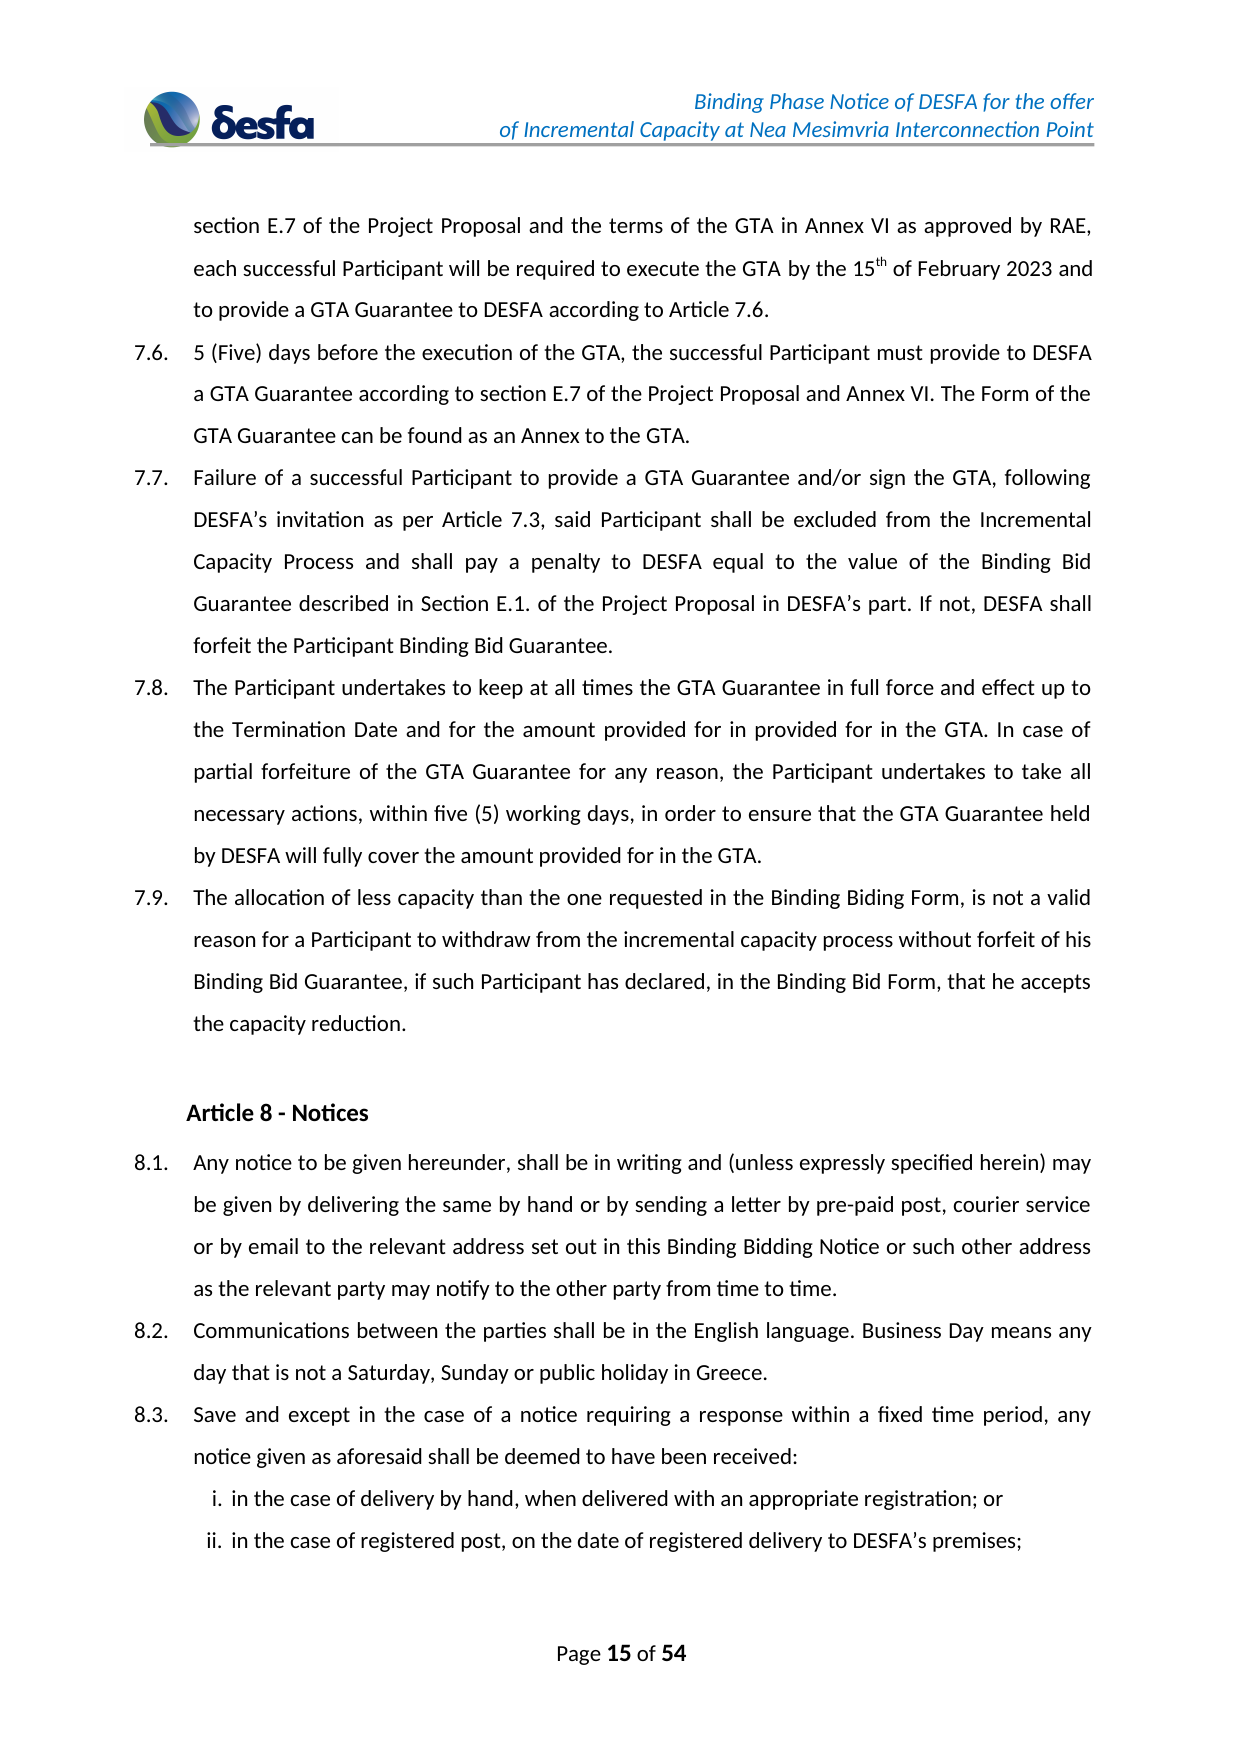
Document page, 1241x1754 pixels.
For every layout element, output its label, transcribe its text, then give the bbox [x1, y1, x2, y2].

picture [123, 87, 339, 152]
list in the case of registered post, on the date of registered delivery to DESFA’s premises; [223, 1526, 1093, 1554]
subtitle Article 8 - Notices [186, 1097, 1093, 1127]
list The Participant undertakes to keep at all times the GTA Guarantee in full force and effect up to the Termination Date and for the amount provided for in provided for in the GTA. In case of partial forfeiture of the GTA Guarantee for any reason, the Participant undertakes to take all necessary actions, within five (5) working days, in order to ensure that the GTA Guarantee held by DESFA will fully cover the amount provided for in the GTA. [134, 673, 1093, 869]
list Any notice to be given hereunder, shall be in writing and (unless expressly specified herein) may be given by delivering the same by hand or by sending a letter by pre-paid post, courier service or by email to the relevant address set out in this Binding Bidding Notice or such other address as the relevant party may notify to the other party from time to time. [134, 1148, 1093, 1302]
list 5 (Five) days before the execution of the GTA, the successful Participant must provide to DESFA a GTA Guarantee according to section E.7 of the Project Proposal and Annex VI. The Form of the GTA Guarantee can be found as an Annex to the GTA. [134, 338, 1093, 449]
list Communications between the parties shall be in the English language. Business Day means any day that is not a Saturday, Sunday or public holiday in Greece. [134, 1316, 1093, 1386]
list The allocation of less capacity than the one requested in the Binding Biding Form, is not a valid reason for a Participant to withdraw from the incremental capacity process without forfeit of his Binding Bid Guarantee, if such Participant has declared, in the Binding Bid Form, that he accepts the capacity reduction. [134, 883, 1093, 1037]
list in the case of delivery by hand, when delivered with an appropriate registration; or [223, 1484, 1093, 1512]
list Failure of a successful Participant to provide a GTA Guarantee and/or sign the GTA, following DESFA’s invitation as per Article 7.3, said Participant shall be excluded from the Incremental Capacity Process and shall pay a penalty to DESFA equal to the value of the Binding Bid Guarantee described in Section E.1. of the Project Proposal in DESFA’s part. If not, DESFA shall forfeit the Participant Binding Bid Guarantee. [134, 463, 1093, 659]
list Save and except in the case of a notice requiring a response within a fixed time period, any notice given as aforesaid shall be deemed to have been received: [134, 1400, 1093, 1470]
